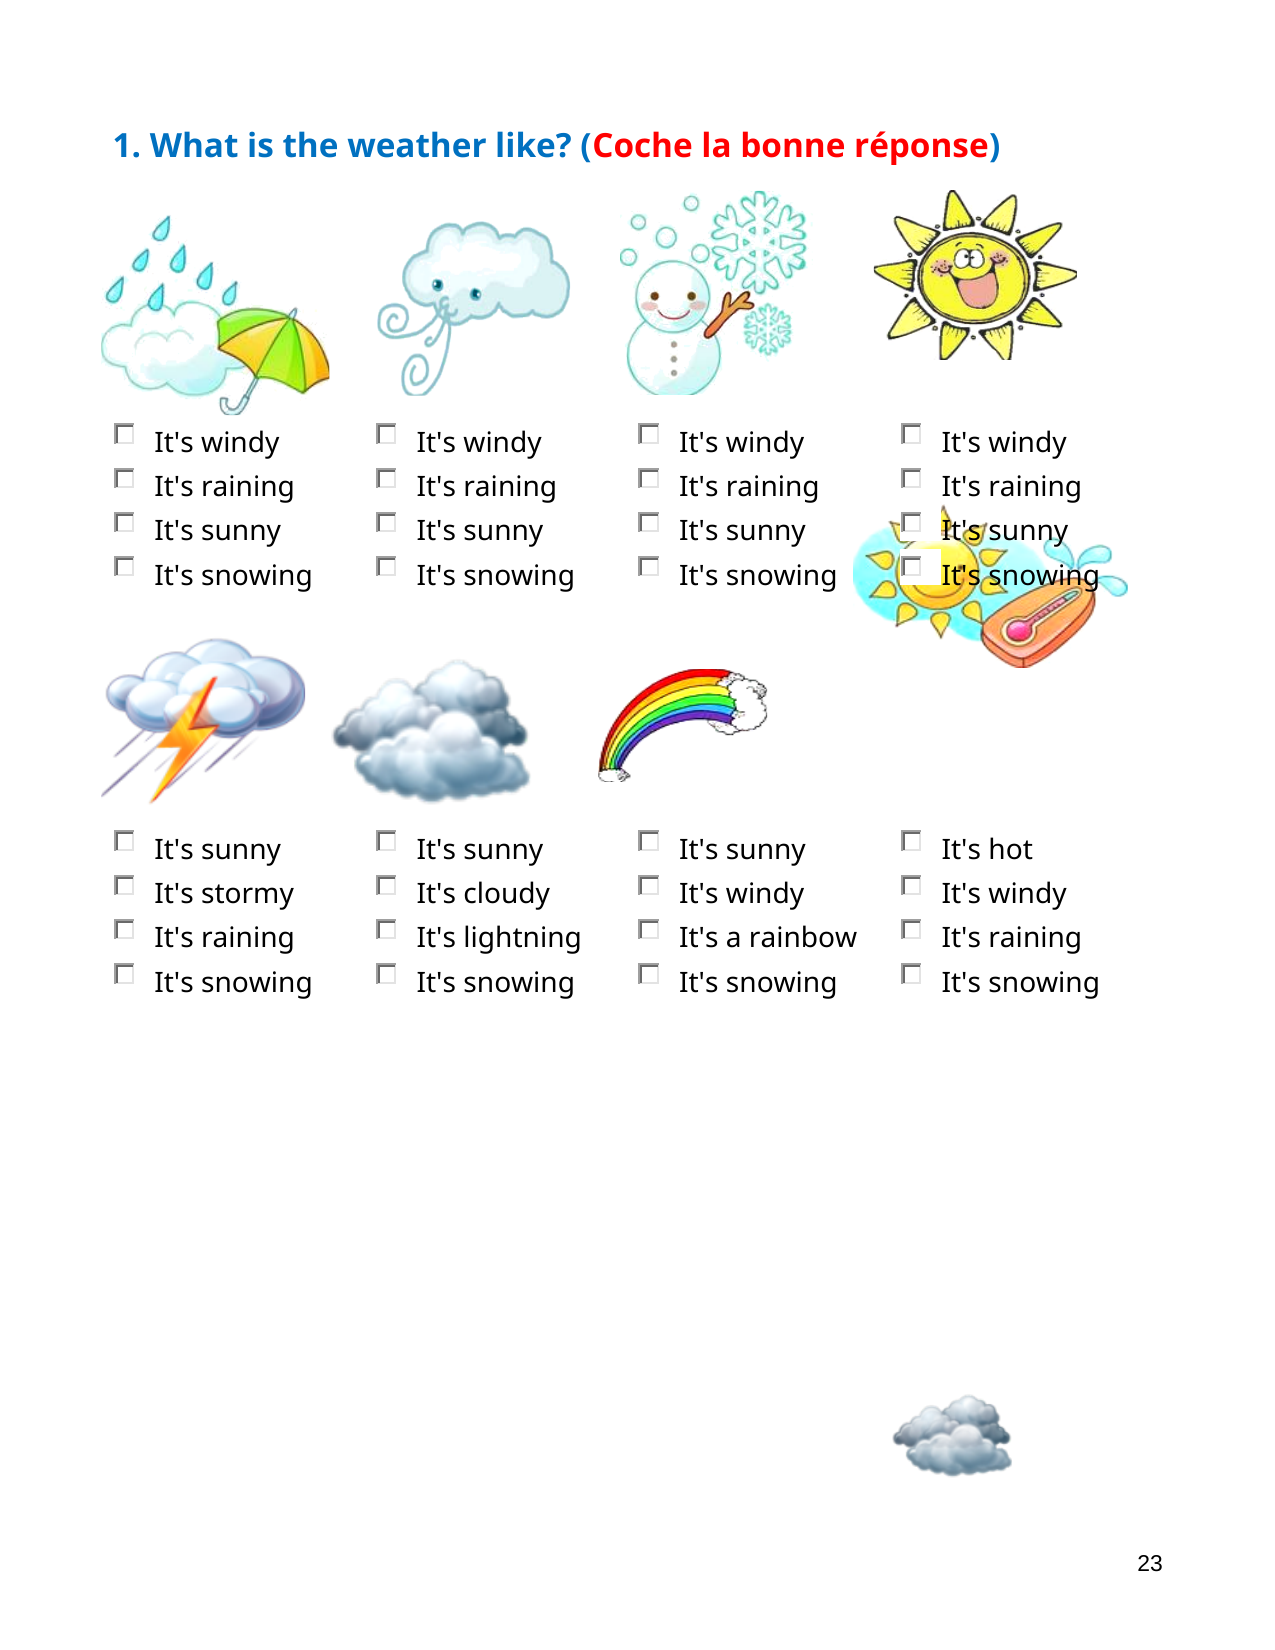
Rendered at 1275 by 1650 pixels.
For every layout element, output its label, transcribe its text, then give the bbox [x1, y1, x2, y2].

text 1. What is the weather like? (Coche la bonne réponse) [112, 122, 1162, 167]
picture [330, 619, 532, 844]
table_header It's sunny It's stormy It's raining It's snowing [113, 823, 375, 1500]
picture [891, 1371, 1013, 1500]
picture [620, 190, 820, 394]
table_cell It's windy It's raining It's sunny It's snowing [375, 416, 637, 593]
table_header It's sunny It's windy It's a rainbow It's snowing [638, 823, 900, 1500]
table_header It's sunny It's cloudy It's lightning It's snowing [375, 823, 637, 1500]
table_cell It's windy It's raining It's sunny It's snowing [900, 416, 1162, 593]
table_cell It's windy It's raining It's sunny It's snowing [638, 416, 900, 593]
table_cell It's windy It's raining It's sunny It's snowing [113, 416, 375, 593]
table_header It's hot It's windy It's raining It's snowing [900, 823, 1162, 1500]
picture [101, 213, 330, 414]
